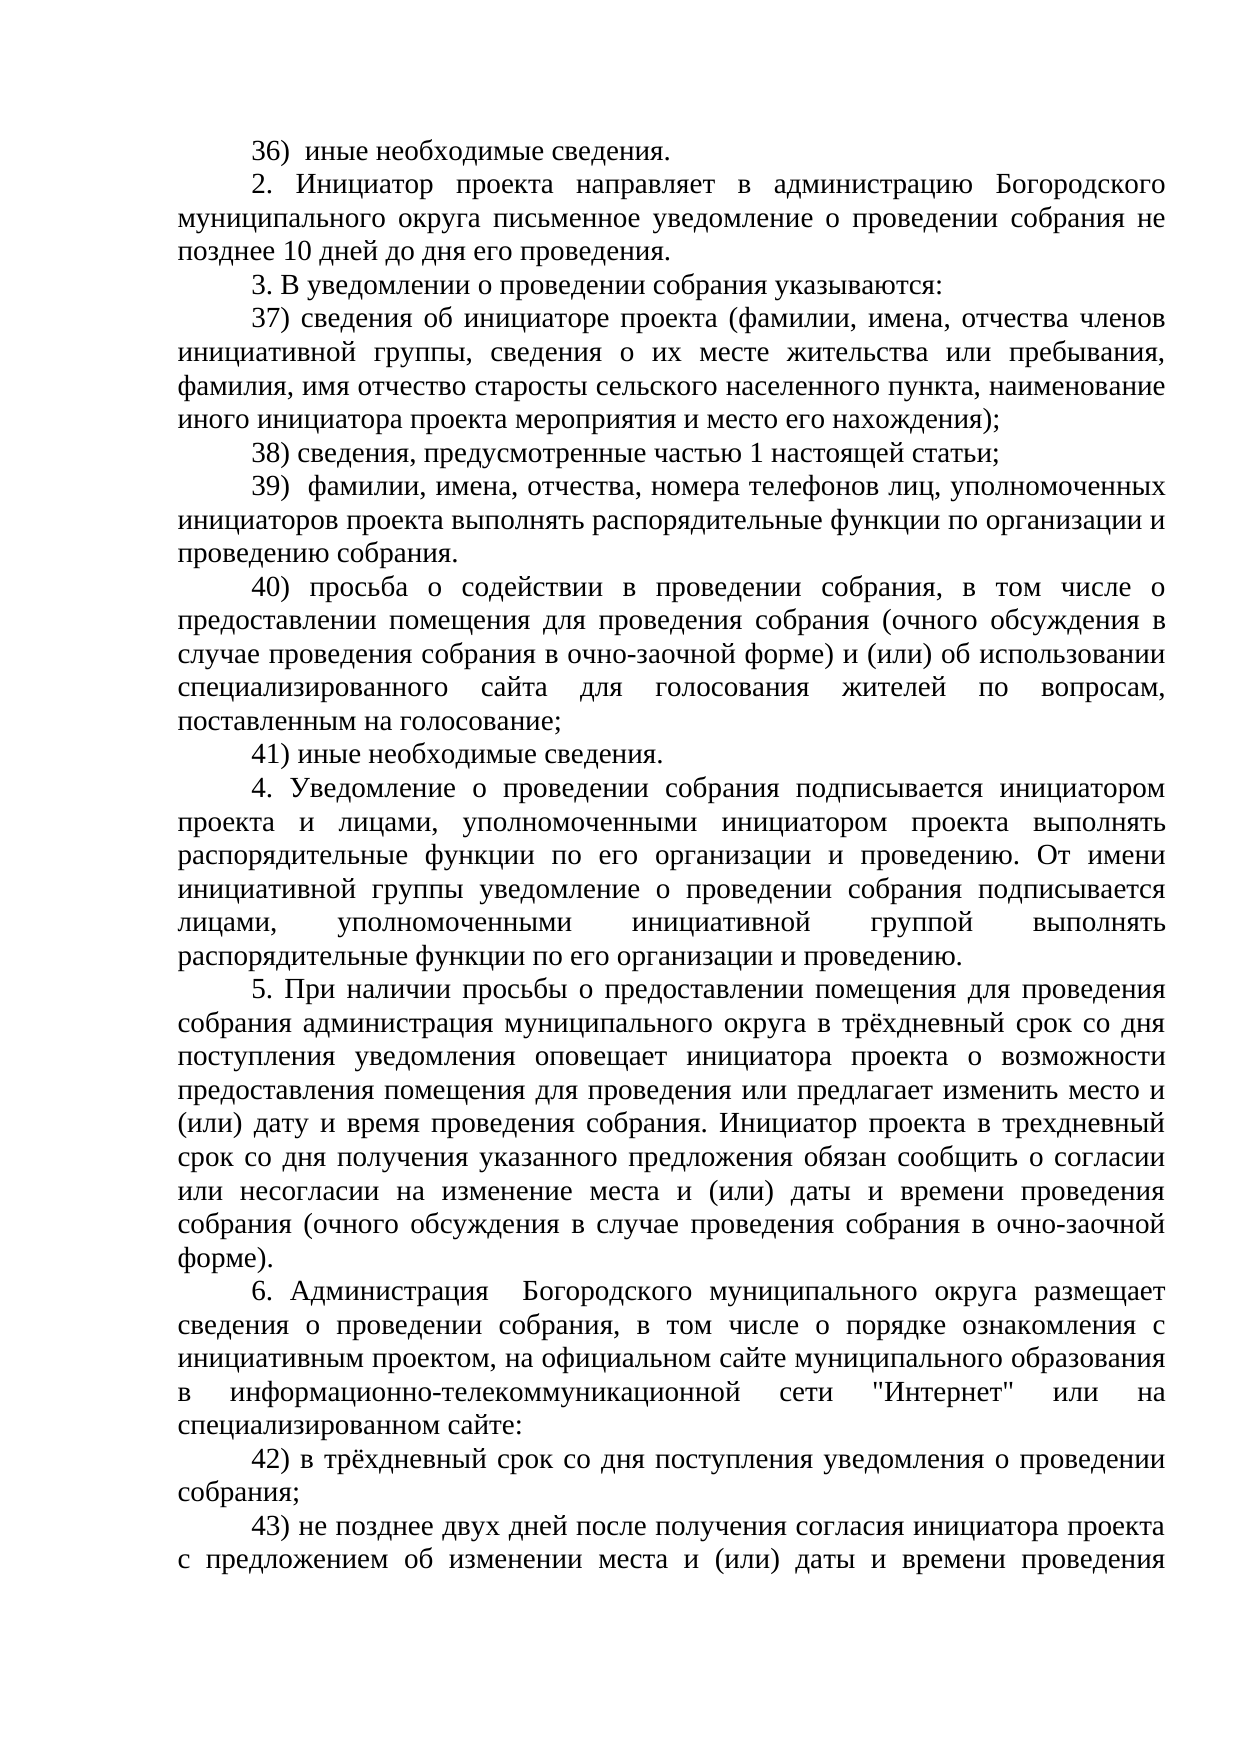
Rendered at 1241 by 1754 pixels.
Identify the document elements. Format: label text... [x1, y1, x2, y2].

text 42) в трёхдневный срок со дня поступления уведомления о проведении собрания; [177, 1441, 1167, 1508]
text 38) сведения, предусмотренные частью 1 настоящей статьи; [251, 435, 1167, 468]
list 6. Администрация Богородского муниципального округа размещает сведения о проведении собрания, в том числе о порядке ознакомления с инициативным проектом, на официальном сайте муниципального образования в информационно-телекоммуникационной сети "Интернет" или на специализированном сайте: [177, 1273, 1167, 1441]
list 4. Уведомление о проведении собрания подписывается инициатором проекта и лицами, уполномоченными инициатором проекта выполнять распорядительные функции по его организации и проведению. От имени инициативной группы уведомление о проведении собрания подписывается лицами, уполномоченными инициативной группой выполнять распорядительные функции по его организации и проведению. [177, 770, 1167, 971]
list 3. В уведомлении о проведении собрания указываются: [177, 267, 1167, 301]
text 41) иные необходимые сведения. [251, 737, 1167, 770]
list иные необходимые сведения. [177, 133, 1167, 166]
list 2. Инициатор проекта направляет в администрацию Богородского муниципального округа письменное уведомление о проведении собрания не позднее 10 дней до дня его проведения. [177, 166, 1167, 267]
text 37) сведения об инициаторе проекта (фамилии, имена, отчества членов инициативной группы, сведения о их месте жительства или пребывания, фамилия, имя отчество старосты сельского населенного пункта, наименование иного инициатора проекта мероприятия и место его нахождения); [177, 301, 1167, 435]
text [177, 1508, 1167, 1575]
text 40) просьба о содействии в проведении собрания, в том числе о предоставлении помещения для проведения собрания (очного обсуждения в случае проведения собрания в очно-заочной форме) и (или) об использовании специализированного сайта для голосования жителей по вопросам, поставленным на голосование; [177, 569, 1167, 737]
text 39) фамилии, имена, отчества, номера телефонов лиц, уполномоченных инициаторов проекта выполнять распорядительные функции по организации и проведению собрания. [177, 468, 1167, 569]
list 5. При наличии просьбы о предоставлении помещения для проведения собрания администрация муниципального округа в трёхдневный срок со дня поступления уведомления оповещает инициатора проекта о возможности предоставления помещения для проведения или предлагает изменить место и (или) дату и время проведения собрания. Инициатор проекта в трехдневный срок со дня получения указанного предложения обязан сообщить о согласии или несогласии на изменение места и (или) даты и времени проведения собрания (очного обсуждения в случае проведения собрания в очно-заочной форме). [177, 971, 1167, 1273]
